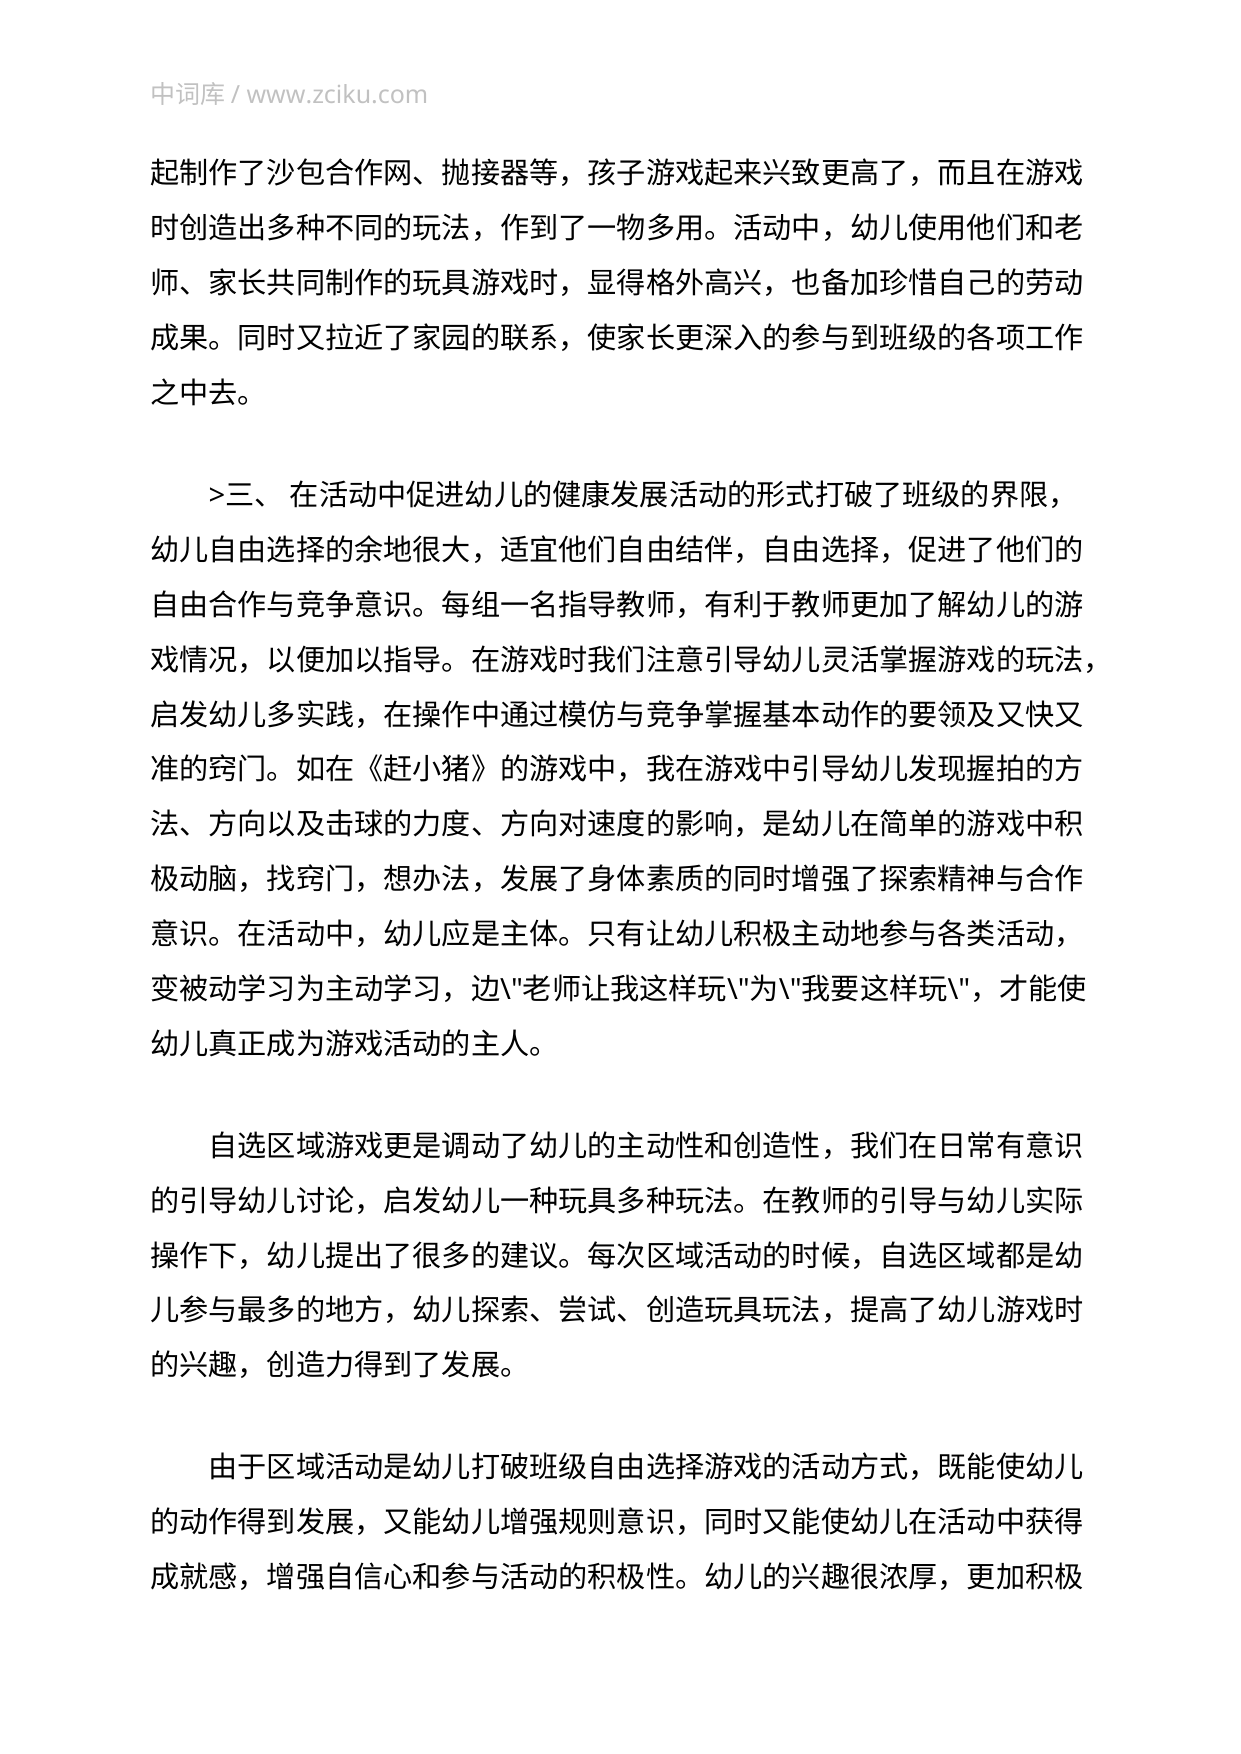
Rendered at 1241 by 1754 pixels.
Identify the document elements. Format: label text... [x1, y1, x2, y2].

text >三、 在活动中促进幼儿的健康发展活动的形式打破了班级的界限，幼儿自由选择的余地很大，适宜他们自由结伴，自由选择，促进了他们的自由合作与竞争意识。每组一名指导教师，有利于教师更加了解幼儿的游戏情况，以便加以指导。在游戏时我们注意引导幼儿灵活掌握游戏的玩法，启发幼儿多实践，在操作中通过模仿与竞争掌握基本动作的要领及又快又准的窍门。如在《赶小猪》的游戏中，我在游戏中引导幼儿发现握拍的方法、方向以及击球的力度、方向对速度的影响，是幼儿在简单的游戏中积极动脑，找窍门，想办法，发展了身体素质的同时增强了探索精神与合作意识。在活动中，幼儿应是主体。只有让幼儿积极主动地参与各类活动，变被动学习为主动学习，边\"老师让我这样玩\"为\"我要这样玩\"，才能使幼儿真正成为游戏活动的主人。 [150, 471, 1090, 1063]
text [150, 150, 1090, 412]
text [150, 1444, 1090, 1596]
text 自选区域游戏更是调动了幼儿的主动性和创造性，我们在日常有意识的引导幼儿讨论，启发幼儿一种玩具多种玩法。在教师的引导与幼儿实际操作下，幼儿提出了很多的建议。每次区域活动的时候，自选区域都是幼儿参与最多的地方，幼儿探索、尝试、创造玩具玩法，提高了幼儿游戏时的兴趣，创造力得到了发展。 [150, 1122, 1090, 1384]
